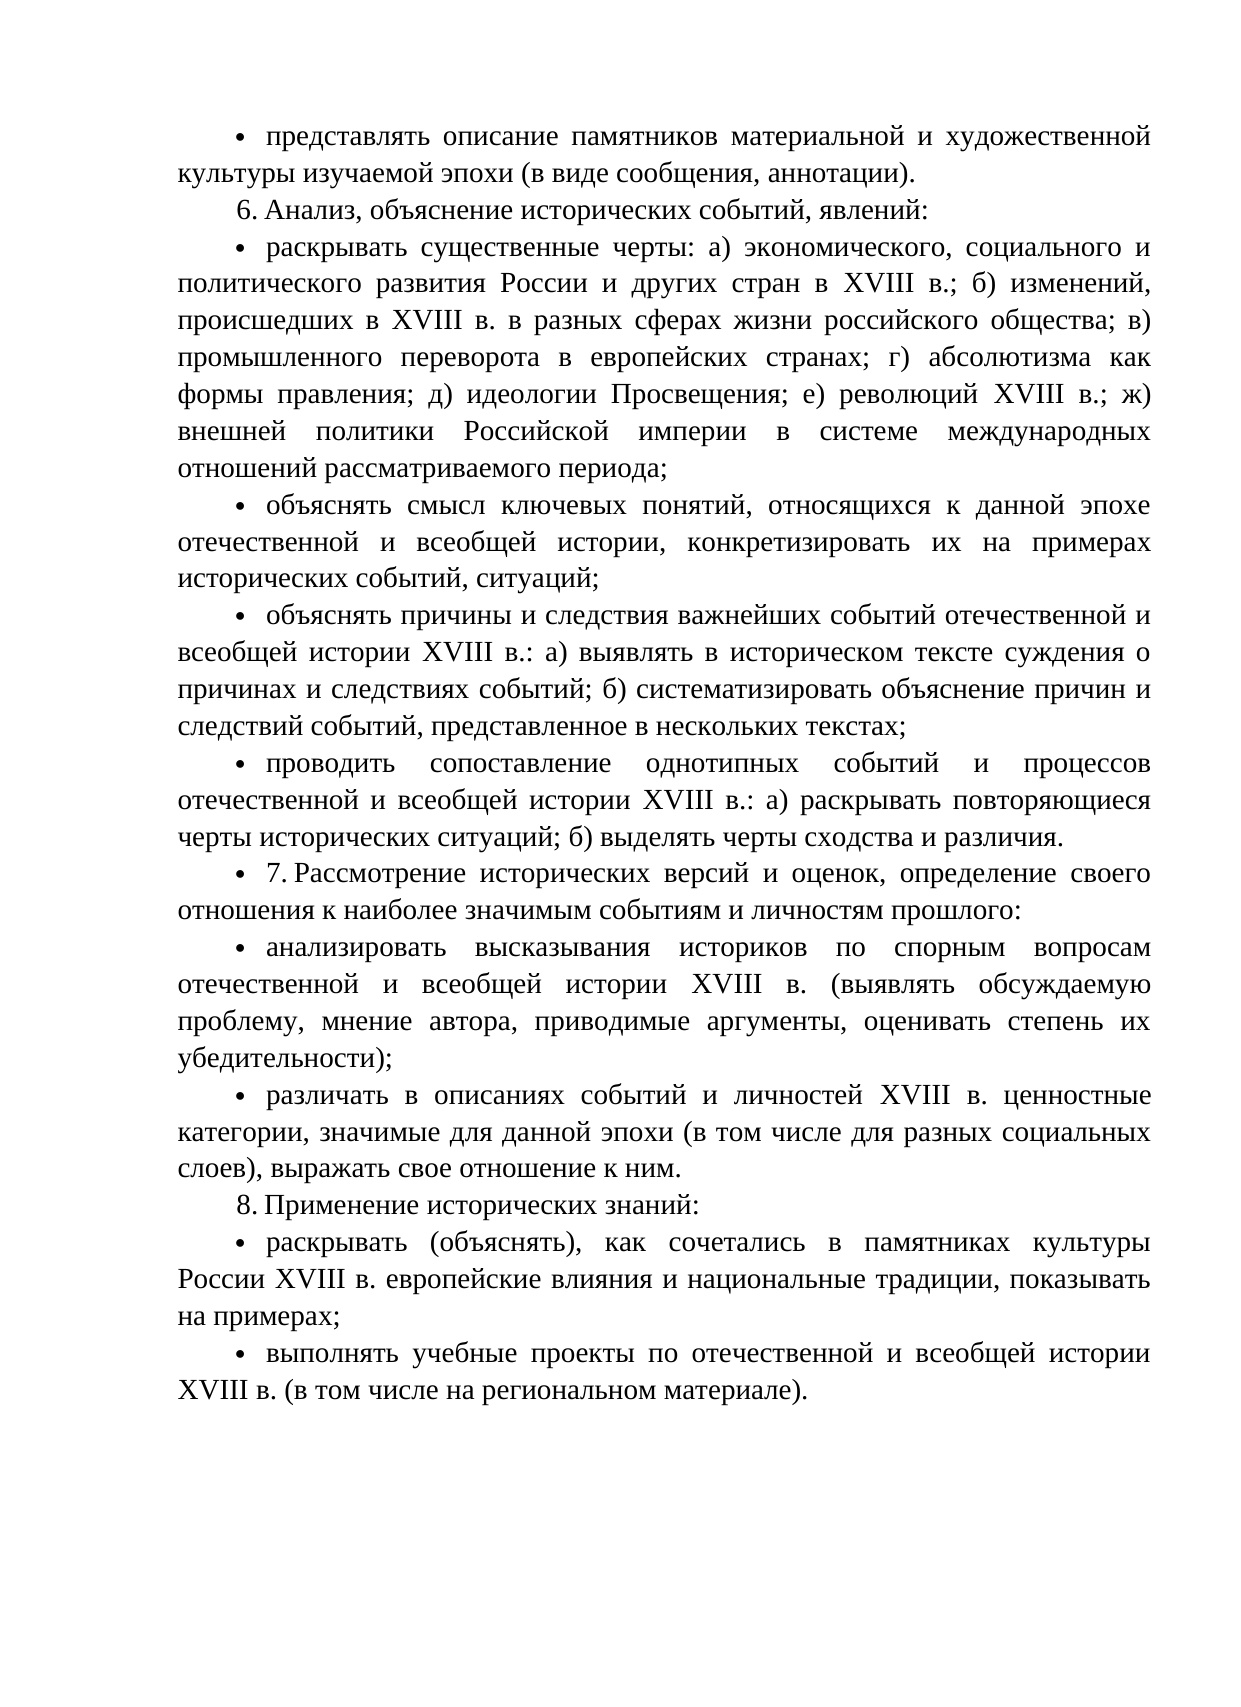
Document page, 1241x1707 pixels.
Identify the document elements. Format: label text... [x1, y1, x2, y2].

text 8. Применение исторических знаний: [177, 1187, 1152, 1221]
list выполнять учебные проекты по отечественной и всеобщей истории XVIII в. (в том числе на региональном материале). [177, 1335, 1152, 1405]
list анализировать высказывания историков по спорным вопросам отечественной и всеобщей истории XVIII в. (выявлять обсуждаемую проблему, мнение автора, приводимые аргументы, оценивать степень их убедительности); [177, 929, 1152, 1073]
list объяснять смысл ключевых понятий, относящихся к данной эпохе отечественной и всеобщей истории, конкретизировать их на примерах исторических событий, ситуаций; [177, 487, 1152, 594]
list объяснять причины и следствия важнейших событий отечественной и всеобщей истории XVIII в.: а) выявлять в историческом тексте суждения о причинах и следствиях событий; б) систематизировать объяснение причин и следствий событий, представленное в нескольких текстах; [177, 597, 1152, 742]
list раскрывать существенные черты: а) экономического, социального и политического развития России и других стран в XVIII в.; б) изменений, происшедших в XVIII в. в разных сферах жизни российского общества; в) промышленного переворота в европейских странах; г) абсолютизма как формы правления; д) идеологии Просвещения; е) революций XVIII в.; ж) внешней политики Российской империи в системе международных отношений рассматриваемого периода; [177, 229, 1152, 483]
list 7. Рассмотрение исторических версий и оценок, определение своего отношения к наиболее значимым событиям и личностям прошлого: [177, 856, 1152, 926]
list раскрывать (объяснять), как сочетались в памятниках культуры России XVIII в. европейские влияния и национальные традиции, показывать на примерах; [177, 1224, 1152, 1332]
list различать в описаниях событий и личностей XVIII в. ценностные категории, значимые для данной эпохи (в том числе для разных социальных слоев), выражать свое отношение к ним. [177, 1077, 1152, 1184]
list проводить сопоставление однотипных событий и процессов отечественной и всеобщей истории XVIII в.: а) раскрывать повторяющиеся черты исторических ситуаций; б) выделять черты сходства и различия. [177, 745, 1152, 852]
text 6. Анализ, объяснение исторических событий, явлений: [177, 192, 1152, 225]
list представлять описание памятников материальной и художественной культуры изучаемой эпохи (в виде сообщения, аннотации). [177, 118, 1152, 188]
